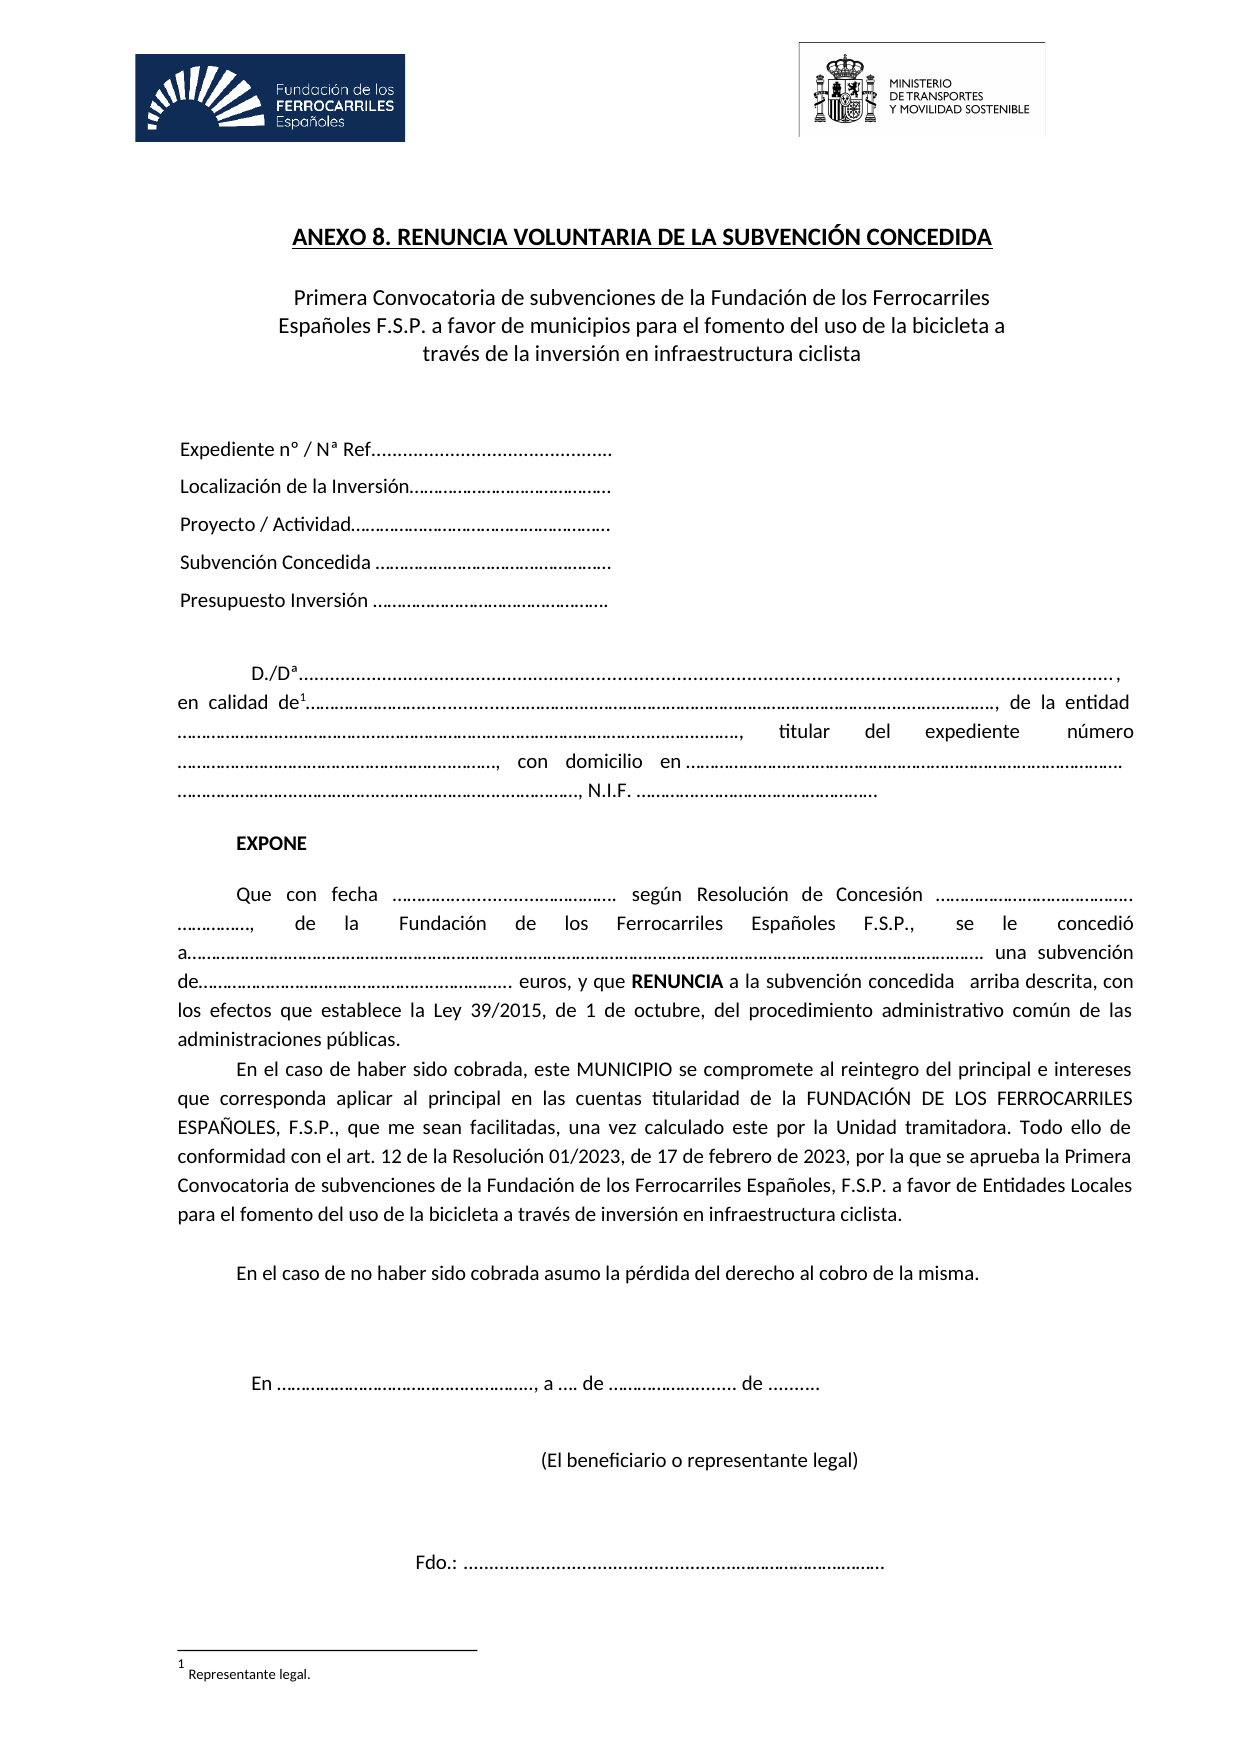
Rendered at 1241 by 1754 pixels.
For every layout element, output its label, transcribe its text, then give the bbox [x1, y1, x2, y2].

text En …………………………………...……….., a …. de ………………........ de .......... [251, 1370, 1134, 1395]
text Fdo.: .....................................................………………….……… [266, 1549, 1034, 1575]
text Proyecto / Actividad……………………………………………… [180, 511, 1134, 537]
text 1 Representante legal. [177, 1651, 1134, 1683]
text Que con fecha ………….................……………. según Resolución de Concesión …………………………………..……………, de la Fundación de los Ferrocarriles Españoles F.S.P., se le concedió a…………………………………………………………………………………………………………………………………………………. una subvención de…………………………………………..…………... euros, y que RENUNCIA a la subvención concedida arriba descrita, con los efectos que establece la Ley 39/2015, de 1 de octubre, del procedimiento administrativo común de las administraciones públicas. [177, 881, 1134, 1052]
text ANEXO 8. RENUNCIA VOLUNTARIA DE LA SUBVENCIÓN CONCEDIDA [266, 222, 1019, 252]
picture [798, 42, 1045, 136]
text En el caso de no haber sido cobrada asumo la pérdida del derecho al cobro de la misma. [177, 1260, 1134, 1285]
text en calidad de1……………………....................…………..………………………………………………………..……..………., de la entidad [177, 689, 1134, 715]
text En el caso de haber sido cobrada, este MUNICIPIO se compromete al reintegro del principal e intereses que corresponda aplicar al principal en las cuentas titularidad de la FUNDACIÓN DE LOS FERROCARRILES ESPAÑOLES, F.S.P., que me sean facilitadas, una vez calculado este por la Unidad tramitadora. Todo ello de conformidad con el art. 12 de la Resolución 01/2023, de 17 de febrero de 2023, por la que se aprueba la Primera Convocatoria de subvenciones de la Fundación de los Ferrocarriles Españoles, F.S.P. a favor de Entidades Locales para el fomento del uso de la bicicleta a través de inversión en infraestructura ciclista. [177, 1056, 1134, 1227]
text Expediente nº / Nª Ref.............................................. [180, 436, 1134, 461]
text Primera Convocatoria de subvenciones de la Fundación de los Ferrocarriles Españoles F.S.P. a favor de municipios para el fomento del uso de la bicicleta a través de la inversión en infraestructura ciclista [266, 283, 1019, 367]
text ……………………..…………….……………………..……………, N.I.F. …………..……………………………… [177, 777, 1134, 803]
text Localización de la Inversión…………………………………… [180, 474, 1134, 499]
subtitle EXPONE [236, 830, 1134, 855]
picture [135, 54, 406, 142]
text D./Dª , [251, 660, 1134, 685]
text (El beneficiario o representante legal) [541, 1447, 1134, 1472]
text …………………...……………….………………….…………………………...………..……., titular del expediente número ……………………………….………………..………, con domicilio en ………………………………………………………………………………. [177, 719, 1134, 773]
text Presupuesto Inversión …………………………………………. [180, 587, 1134, 612]
text Subvención Concedida …………………………….…………… [180, 549, 1134, 575]
